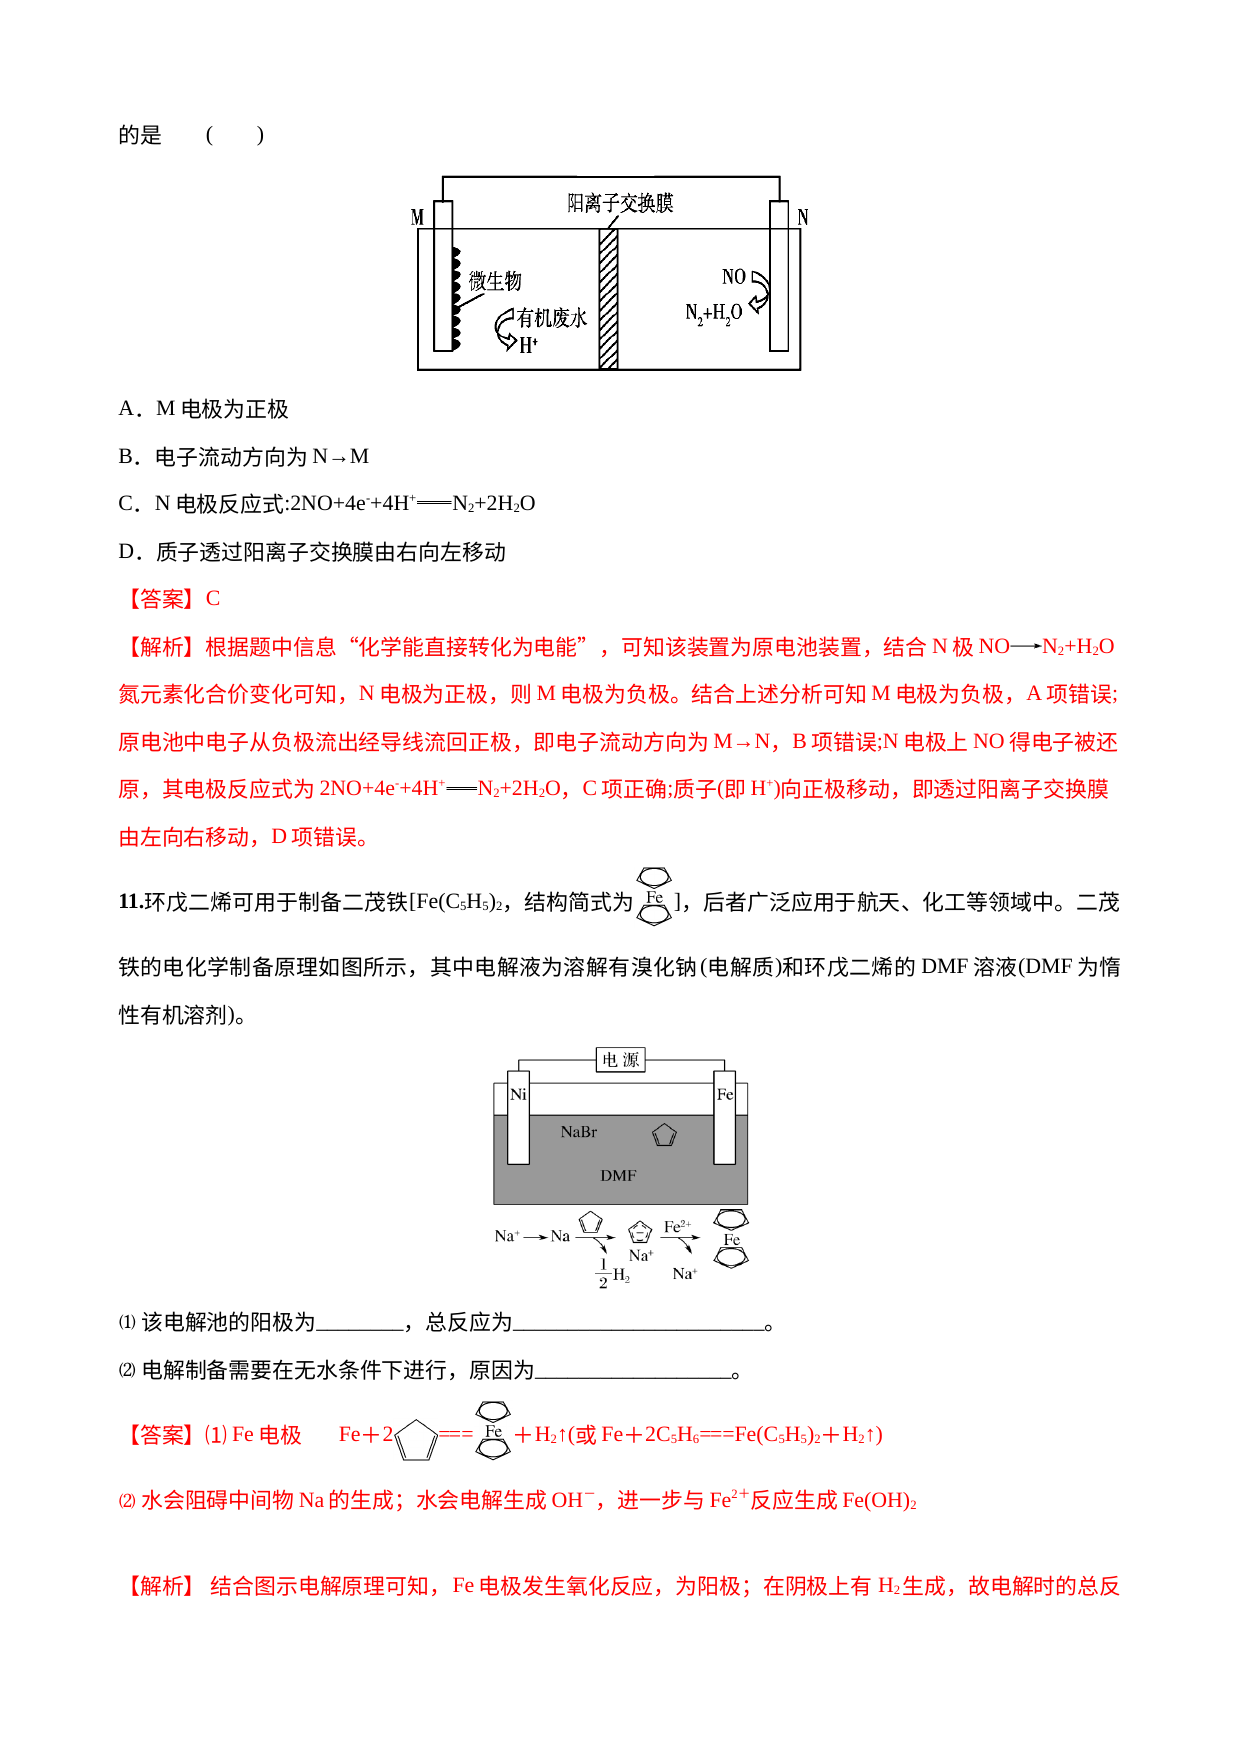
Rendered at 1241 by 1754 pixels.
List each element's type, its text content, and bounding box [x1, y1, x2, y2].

picture [473, 1400, 513, 1462]
picture [416, 492, 452, 513]
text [118, 1569, 1122, 1600]
picture [393, 1418, 438, 1462]
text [118, 118, 1122, 150]
text ⑴该电解池的阳极为________，总反应为_______________________。 [118, 1305, 1122, 1337]
text 【答案】⑴Fe电极 Fe＋2===＋H2↑(或Fe＋2C5H6===Fe(C5H5)2＋H2↑) [118, 1400, 1122, 1467]
picture [445, 779, 478, 798]
picture [489, 1045, 752, 1291]
text C．N电极反应式:2NO+4e-+4H+N2+2H2O [118, 487, 1122, 519]
text ⑵水会阻碍中间物Na的生成；水会电解生成OH－，进一步与Fe2＋反应生成Fe(OH)2 [118, 1483, 1122, 1515]
text B．电子流动方向为N→M [118, 439, 1122, 471]
picture [634, 867, 674, 928]
text 【解析】根据题中信息“化学能直接转化为电能”，可知该装置为原电池装置，结合N极NON2+H2O氮元素化合价变化可知，N电极为正极，则M电极为负极。结合上述分析可知M电极为负极，A项错误;原电池中电子从负极流出经导线流回正极，即电子流动方向为M→N，B项错误;N电极上NO得电子被还原，其电极反应式为2NO+4e-+4H+N2+2H2O，C项正确;质子(即H+)向正极移动，即透过阳离子交换膜由左向右移动，D项错误。 [118, 629, 1122, 851]
text 【答案】C [118, 582, 1122, 614]
text 11.环戊二烯可用于制备二茂铁[Fe(C5H5)2，结构简式为]，后者广泛应用于航天、化工等领域中。二茂铁的电化学制备原理如图所示，其中电解液为溶解有溴化钠(电解质)和环戊二烯的DMF溶液(DMF为惰性有机溶剂)。 [118, 867, 1122, 1029]
text A．M电极为正极 [118, 392, 1122, 424]
text D．质子透过阳离子交换膜由右向左移动 [118, 534, 1122, 566]
text ⑵电解制备需要在无水条件下进行，原因为__________________。 [118, 1353, 1122, 1384]
picture [1010, 636, 1042, 655]
